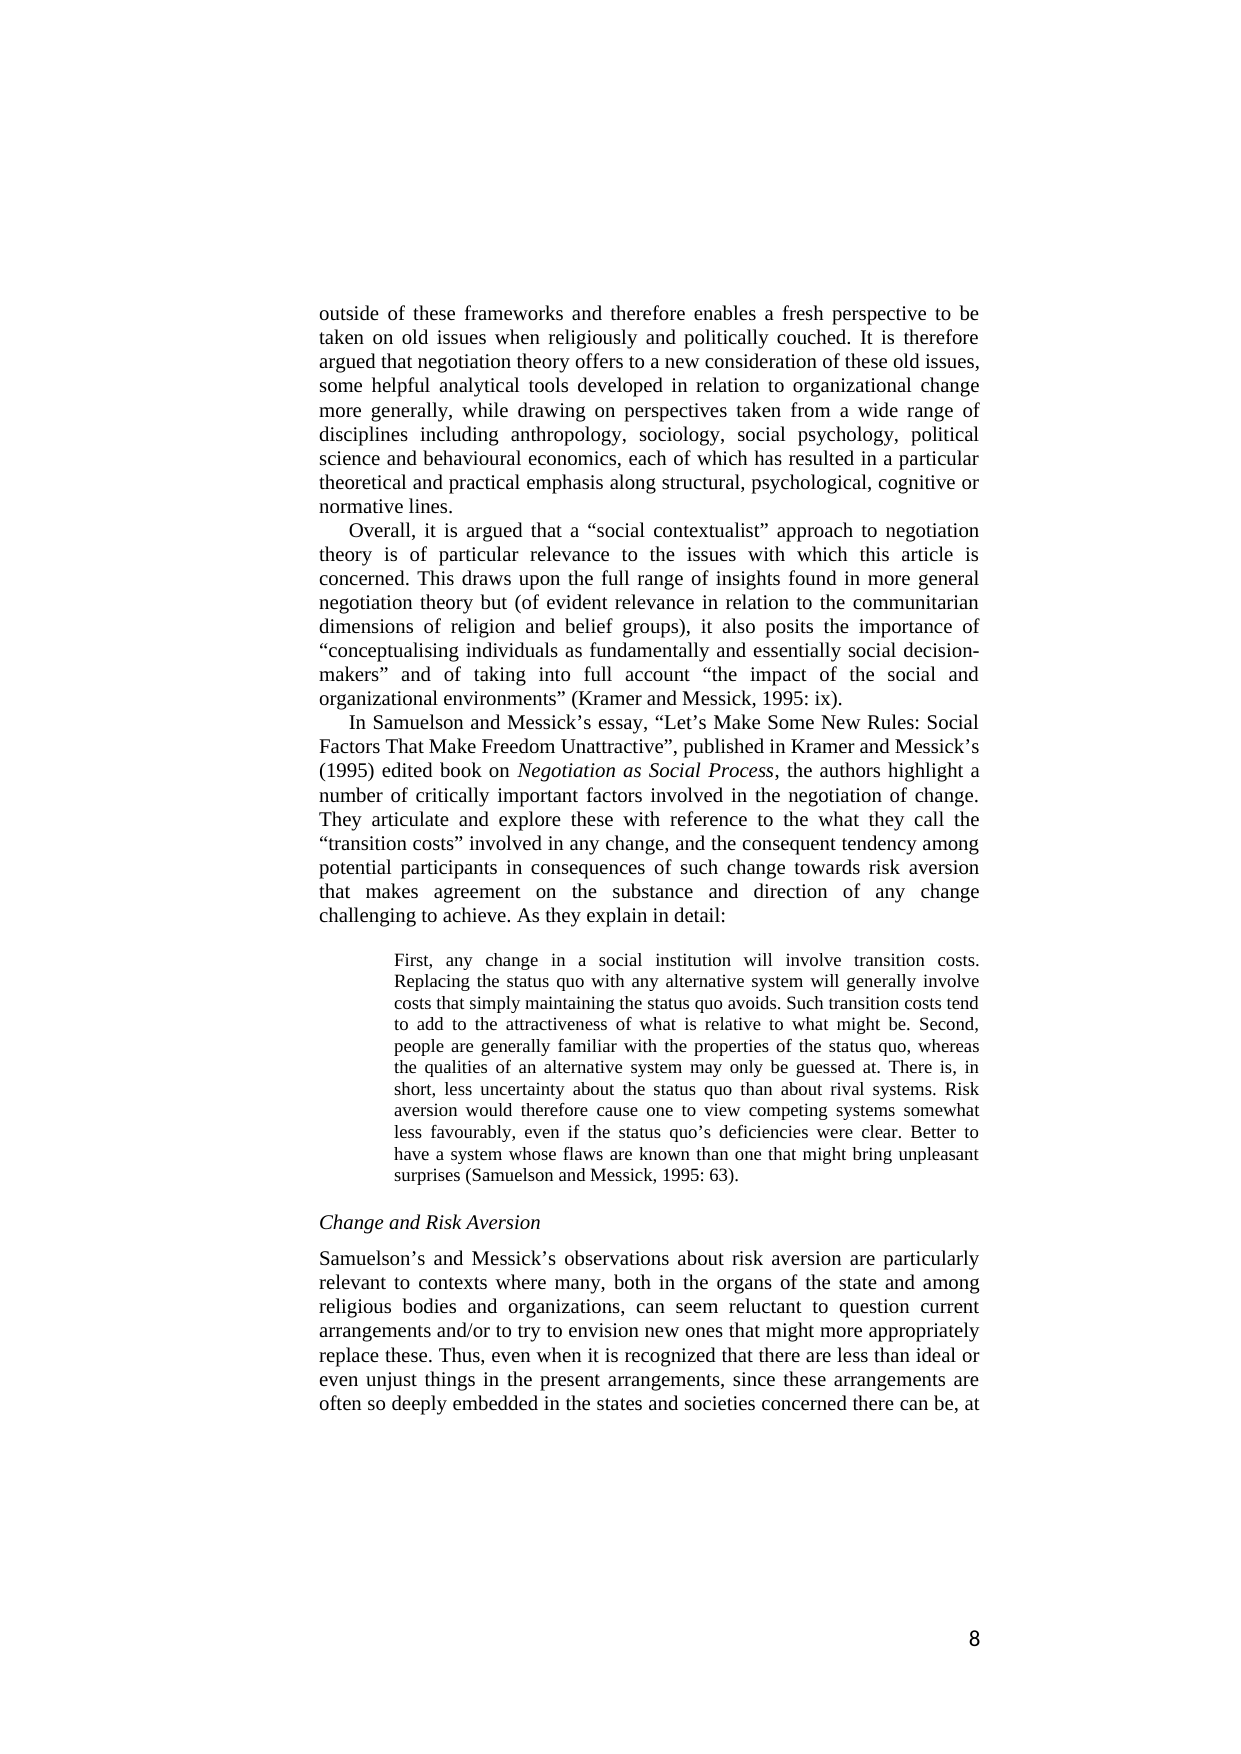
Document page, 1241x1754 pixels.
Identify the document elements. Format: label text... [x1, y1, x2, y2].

text Overall, it is argued that a “social contextualist” approach to negotiation theory is of particular relevance to the issues with which this article is concerned. This draws upon the full range of insights found in more general negotiation theory but (of evident relevance in relation to the communitarian dimensions of religion and belief groups), it also posits the importance of “conceptualising individuals as fundamentally and essentially social decision-makers” and of taking into full account “the impact of the social and organizational environments” (Kramer and Messick, 1995: ix). [319, 518, 980, 710]
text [319, 301, 980, 518]
text Change and Risk Aversion [319, 1210, 980, 1234]
text In Samuelson and Messick’s essay, “Let’s Make Some New Rules: Social Factors That Make Freedom Unattractive”, published in Kramer and Messick’s (1995) edited book on Negotiation as Social Process, the authors highlight a number of critically important factors involved in the negotiation of change. They articulate and explore these with reference to the what they call the “transition costs” involved in any change, and the consequent tendency among potential participants in consequences of such change towards risk aversion that makes agreement on the substance and direction of any change challenging to achieve. As they explain in detail: [319, 710, 980, 927]
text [319, 1246, 980, 1415]
text First, any change in a social institution will involve transition costs. Replacing the status quo with any alternative system will generally involve costs that simply maintaining the status quo avoids. Such transition costs tend to add to the attractiveness of what is relative to what might be. Second, people are generally familiar with the properties of the status quo, whereas the qualities of an alternative system may only be guessed at. There is, in short, less uncertainty about the status quo than about rival systems. Risk aversion would therefore cause one to view competing systems somewhat less favourably, even if the status quo’s deficiencies were clear. Better to have a system whose flaws are known than one that might bring unpleasant surprises (Samuelson and Messick, 1995: 63). [394, 948, 980, 1186]
